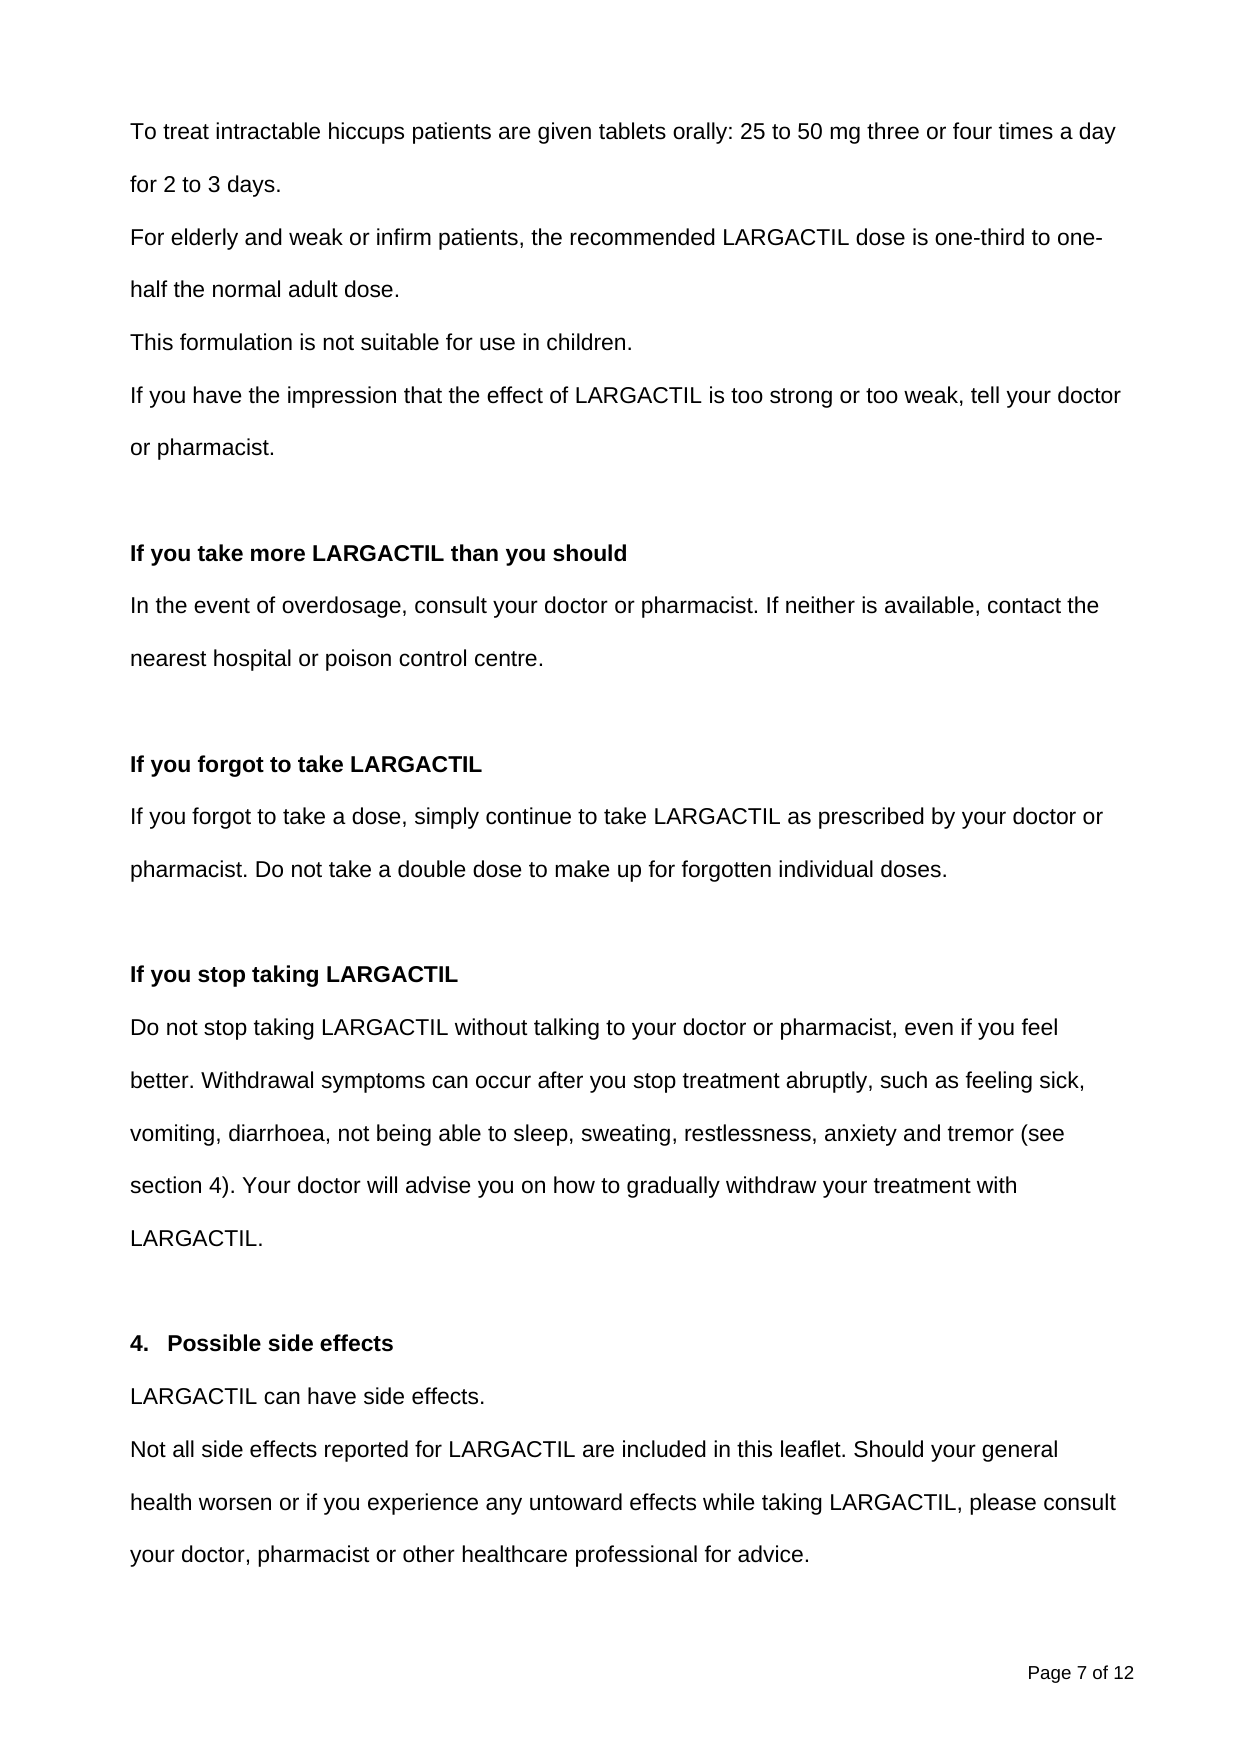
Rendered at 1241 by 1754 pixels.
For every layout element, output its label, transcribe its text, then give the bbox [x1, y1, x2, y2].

text In the event of overdosage, consult your doctor or pharmacist. If neither is available, contact the nearest hospital or poison control centre. [130, 592, 1122, 672]
text LARGACTIL can have side effects. [130, 1383, 1122, 1409]
text For elderly and weak or infirm patients, the recommended LARGACTIL dose is one-third to one-half the normal adult dose. [130, 223, 1122, 303]
text If you forgot to take LARGACTIL [130, 751, 1122, 777]
subtitle 4. Possible side effects [130, 1330, 1122, 1357]
text This formulation is not suitable for use in children. [130, 329, 1122, 355]
text To treat intractable hiccups patients are given tablets orally: 25 to 50 mg three or four times a day for 2 to 3 days. [130, 118, 1122, 197]
text If you forgot to take a dose, simply continue to take LARGACTIL as prescribed by your doctor or pharmacist. Do not take a double dose to make up for forgotten individual doses. [130, 803, 1122, 882]
text If you have the impression that the effect of LARGACTIL is too strong or too weak, tell your doctor or pharmacist. [130, 382, 1122, 461]
text Not all side effects reported for LARGACTIL are included in this leaflet. Should your general health worsen or if you experience any untoward effects while taking LARGACTIL, please consult your doctor, pharmacist or other healthcare professional for advice. [130, 1436, 1122, 1568]
text If you stop taking LARGACTIL [130, 961, 1122, 988]
text If you take more LARGACTIL than you should [130, 540, 1122, 566]
text Do not stop taking LARGACTIL without talking to your doctor or pharmacist, even if you feel better. Withdrawal symptoms can occur after you stop treatment abruptly, such as feeling sick, vomiting, diarrhoea, not being able to sleep, sweating, restlessness, anxiety and tremor (see section 4). Your doctor will advise you on how to gradually withdraw your treatment with LARGACTIL. [130, 1014, 1122, 1251]
